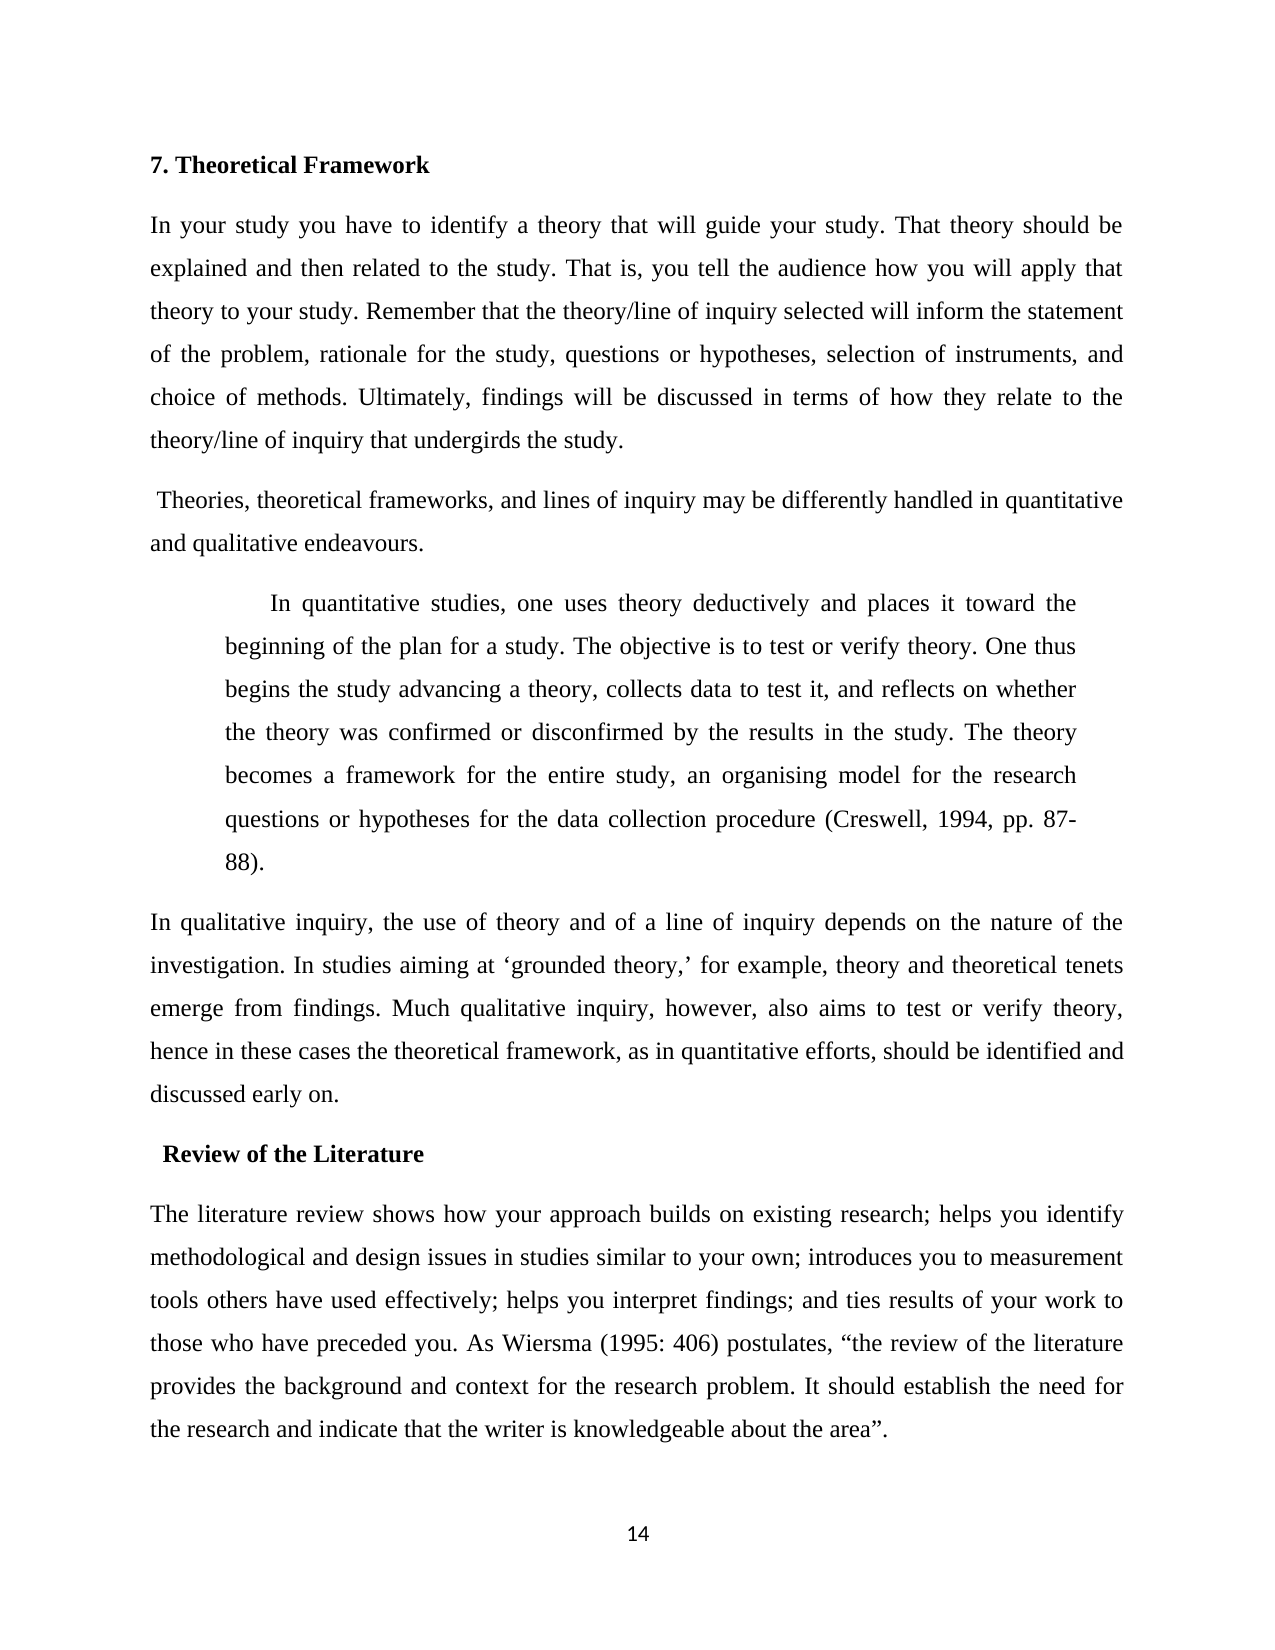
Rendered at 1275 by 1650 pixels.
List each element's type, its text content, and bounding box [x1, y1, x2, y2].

text 7. Theoretical Framework [150, 150, 1125, 179]
text In quantitative studies, one uses theory deductively and places it toward the beginning of the plan for a study. The objective is to test or verify theory. One thus begins the study advancing a theory, collects data to test it, and reflects on whether the theory was confirmed or disconfirmed by the results in the study. The theory becomes a framework for the entire study, an organising model for the research questions or hypotheses for the data collection procedure (Creswell, 1994, pp. 87-88). [150, 588, 1078, 876]
text In your study you have to identify a theory that will guide your study. That theory should be explained and then related to the study. That is, you tell the audience how you will apply that theory to your study. Remember that the theory/line of inquiry selected will inform the statement of the problem, rationale for the study, questions or hypotheses, selection of instruments, and choice of methods. Ultimately, findings will be discussed in terms of how they relate to the theory/line of inquiry that undergirds the study. [150, 210, 1125, 454]
text The literature review shows how your approach builds on existing research; helps you identify methodological and design issues in studies similar to your own; introduces you to measurement tools others have used effectively; helps you interpret findings; and ties results of your work to those who have preceded you. As Wiersma (1995: 406) postulates, “the review of the literature provides the background and context for the research problem. It should establish the need for the research and indicate that the writer is knowledgeable about the area”. [150, 1199, 1125, 1443]
text In qualitative inquiry, the use of theory and of a line of inquiry depends on the nature of the investigation. In studies aiming at ‘grounded theory,’ for example, theory and theoretical tenets emerge from findings. Much qualitative inquiry, however, also aims to test or verify theory, hence in these cases the theoretical framework, as in quantitative efforts, should be identified and discussed early on. [150, 907, 1125, 1108]
text Review of the Literature [150, 1139, 1125, 1168]
text Theories, theoretical frameworks, and lines of inquiry may be differently handled in quantitative and qualitative endeavours. [150, 485, 1125, 557]
